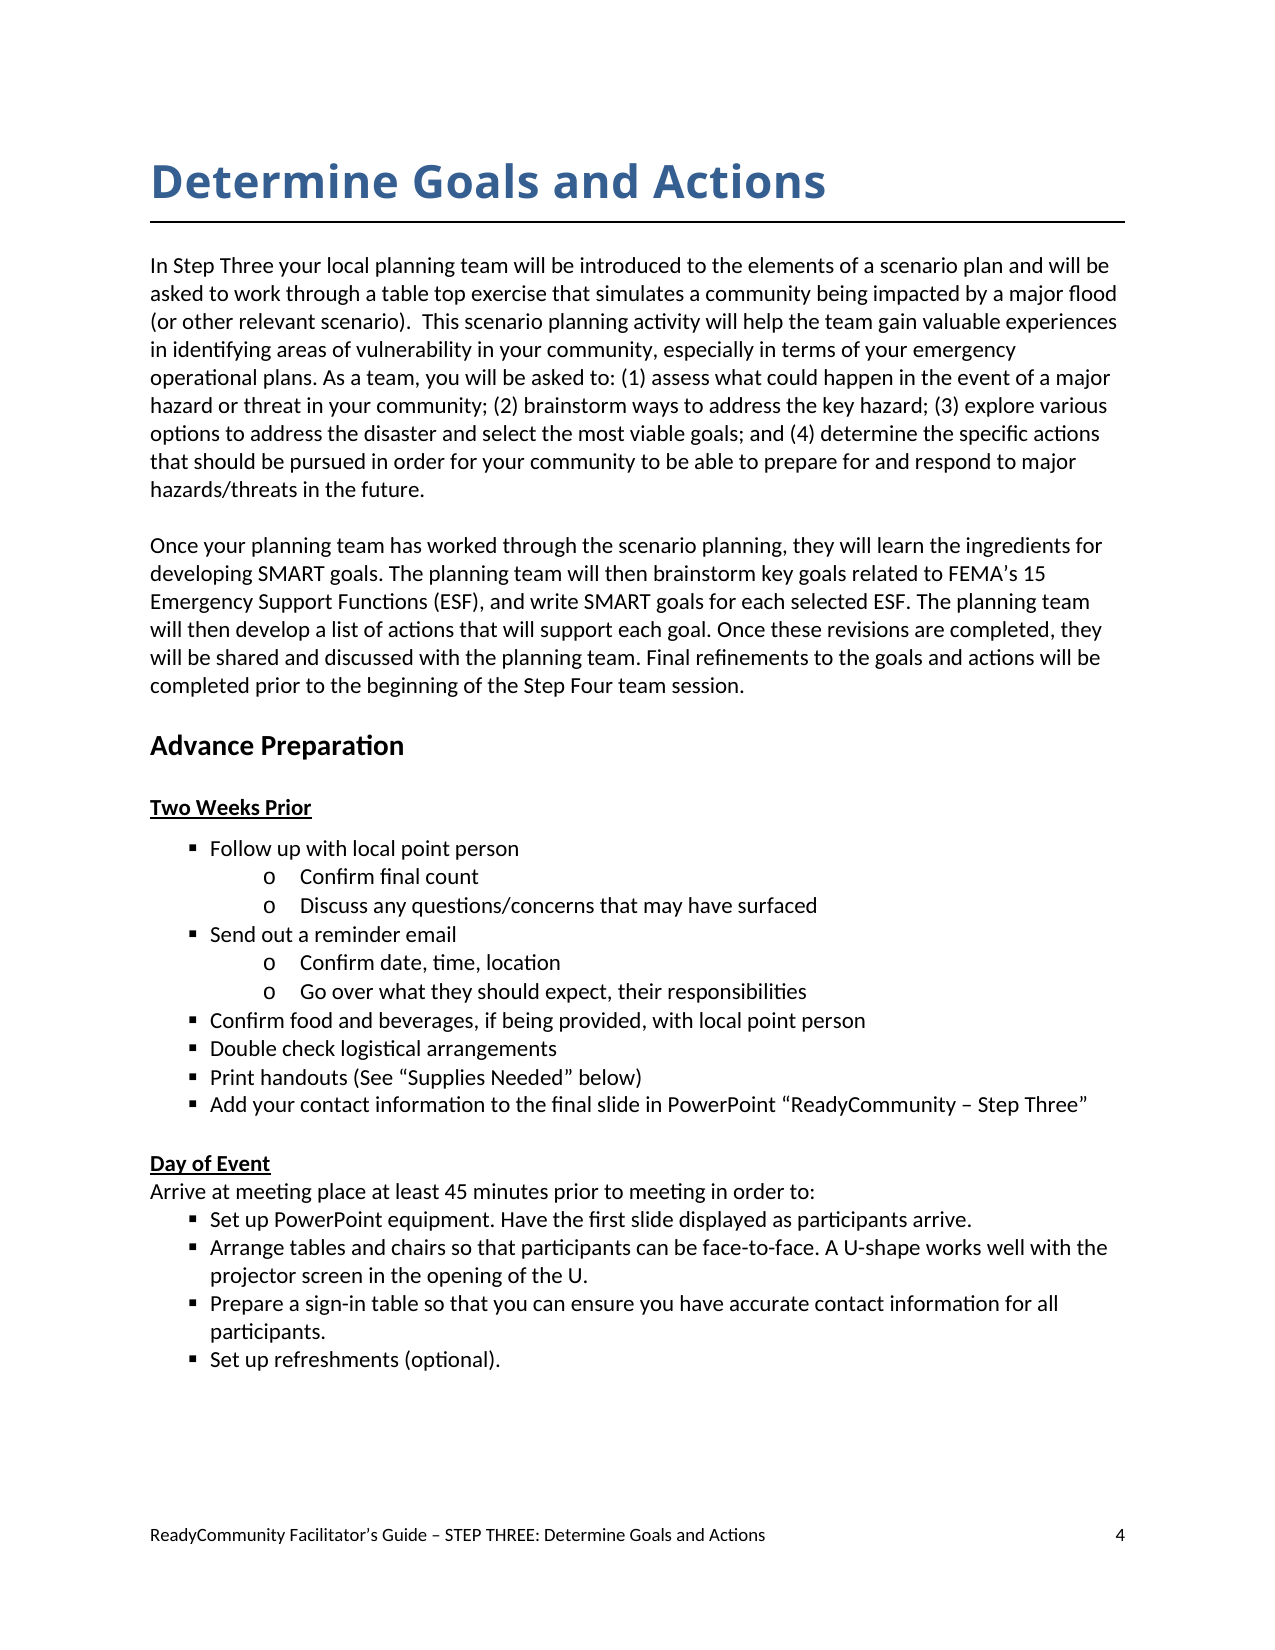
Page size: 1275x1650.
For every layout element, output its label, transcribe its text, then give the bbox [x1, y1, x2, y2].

text Day of Event [150, 1149, 1125, 1177]
text Once your planning team has worked through the scenario planning, they will learn the ingredients for developing SMART goals. The planning team will then brainstorm key goals related to FEMA’s 15 Emergency Support Functions (ESF), and write SMART goals for each selected ESF. The planning team will then develop a list of actions that will support each goal. Once these revisions are completed, they will be shared and discussed with the planning team. Final refinements to the goals and actions will be completed prior to the beginning of the Step Four team session. [150, 531, 1125, 699]
list Print handouts (See “Supplies Needed” below) [187, 1063, 1125, 1091]
text Advance Preparation [150, 727, 1125, 763]
title Determine Goals and Actions [150, 150, 1125, 221]
text In Step Three your local planning team will be introduced to the elements of a scenario plan and will be asked to work through a table top exercise that simulates a community being impacted by a major flood (or other relevant scenario). This scenario planning activity will help the team gain valuable experiences in identifying areas of vulnerability in your community, especially in terms of your emergency operational plans. As a team, you will be asked to: (1) assess what could happen in the event of a major hazard or threat in your community; (2) brainstorm ways to address the key hazard; (3) explore various options to address the disaster and select the most viable goals; and (4) determine the specific actions that should be pursued in order for your community to be able to prepare for and respond to major hazards/threats in the future. [150, 251, 1125, 503]
list Arrange tables and chairs so that participants can be face-to-face. A U-shape works well with the projector screen in the opening of the U. [187, 1233, 1125, 1289]
text Two Weeks Prior [150, 793, 1125, 821]
list Confirm final count [262, 862, 1125, 891]
list Prepare a sign-in table so that you can ensure you have accurate contact information for all participants. [187, 1289, 1125, 1345]
list Add your contact information to the final slide in PowerPoint “ReadyCommunity – Step Three” [187, 1091, 1125, 1119]
list Discuss any questions/concerns that may have surfaced [262, 891, 1125, 920]
list Go over what they should expect, their responsibilities [262, 977, 1125, 1007]
list Double check logistical arrangements [187, 1034, 1125, 1063]
list Send out a reminder email [187, 920, 1125, 948]
text Arrive at meeting place at least 45 minutes prior to meeting in order to: [150, 1177, 1125, 1205]
list Set up PowerPoint equipment. Have the first slide displayed as participants arrive. [187, 1205, 1125, 1233]
list Follow up with local point person [187, 834, 1125, 862]
list Confirm food and beverages, if being provided, with local point person [187, 1007, 1125, 1034]
list Set up refreshments (optional). [187, 1345, 1125, 1373]
list Confirm date, time, location [262, 948, 1125, 977]
